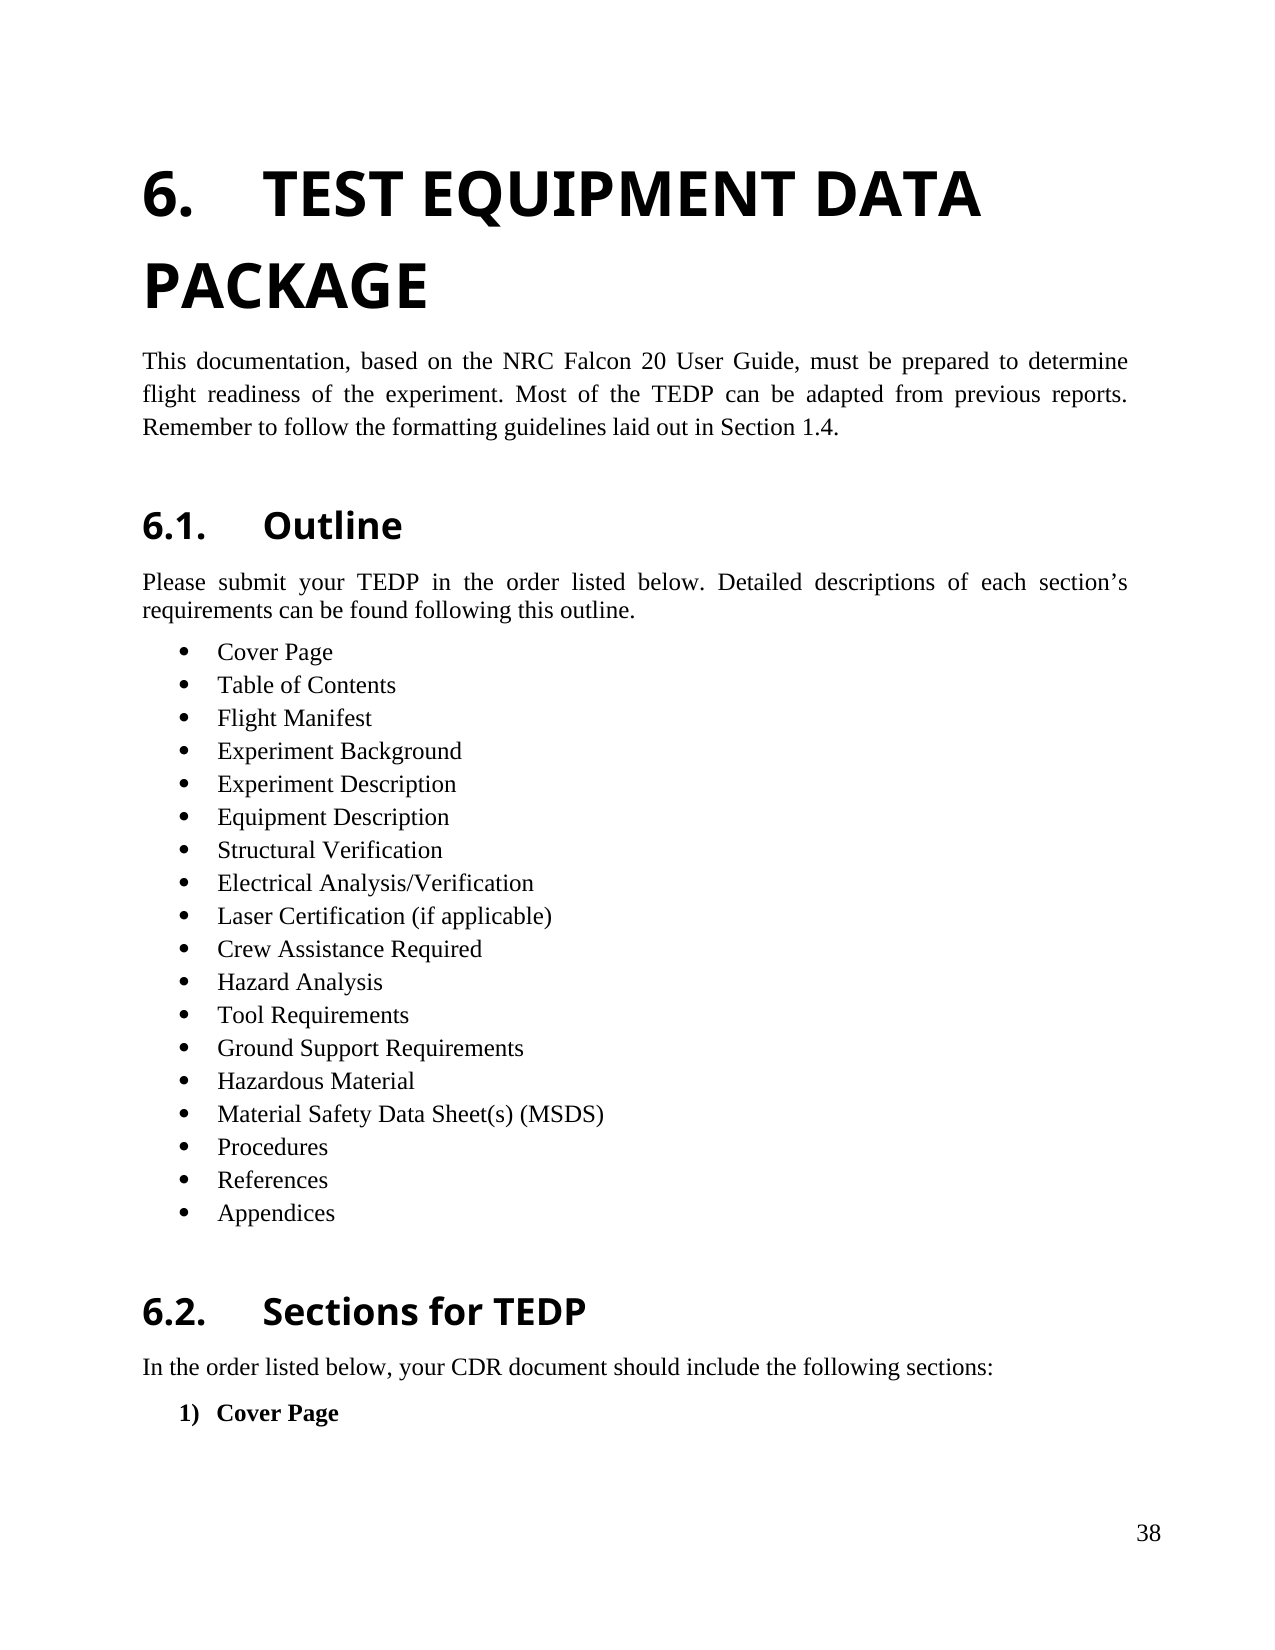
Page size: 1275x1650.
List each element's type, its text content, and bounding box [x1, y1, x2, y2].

subtitle Sections for TEDP [142, 1285, 1130, 1336]
list Equipment Description [179, 802, 1130, 831]
list Experiment Background [179, 736, 1130, 764]
list Material Safety Data Sheet(s) (MSDS) [179, 1099, 1130, 1128]
list Electrical Analysis/Verification [179, 868, 1130, 897]
list Table of Contents [179, 670, 1130, 698]
text In the order listed below, your CDR document should include the following sections: [142, 1352, 1130, 1381]
subtitle Outline [142, 499, 1130, 550]
list Tool Requirements [179, 1000, 1130, 1029]
list Laser Certification (if applicable) [179, 901, 1130, 929]
list Ground Support Requirements [179, 1033, 1130, 1062]
list Structural Verification [179, 835, 1130, 863]
list Hazard Analysis [179, 967, 1130, 996]
list Experiment Description [179, 769, 1130, 797]
list Flight Manifest [179, 703, 1130, 731]
list Appendices [179, 1198, 1130, 1227]
list Hazardous Material [179, 1066, 1130, 1095]
list Procedures [179, 1132, 1130, 1161]
subtitle TEST EQUIPMENT DATA PACKAGE [142, 150, 1130, 327]
text This documentation, based on the NRC Falcon 20 User Guide, must be prepared to determine flight readiness of the experiment. Most of the TEDP can be adapted from previous reports. Remember to follow the formatting guidelines laid out in Section 1.4. [142, 346, 1130, 441]
list Cover Page [178, 1398, 1129, 1427]
text Please submit your TEDP in the order listed below. Detailed descriptions of each section’s requirements can be found following this outline. [142, 567, 1130, 624]
list Cover Page [179, 637, 1130, 665]
list Crew Assistance Required [179, 934, 1130, 963]
list References [179, 1165, 1130, 1194]
